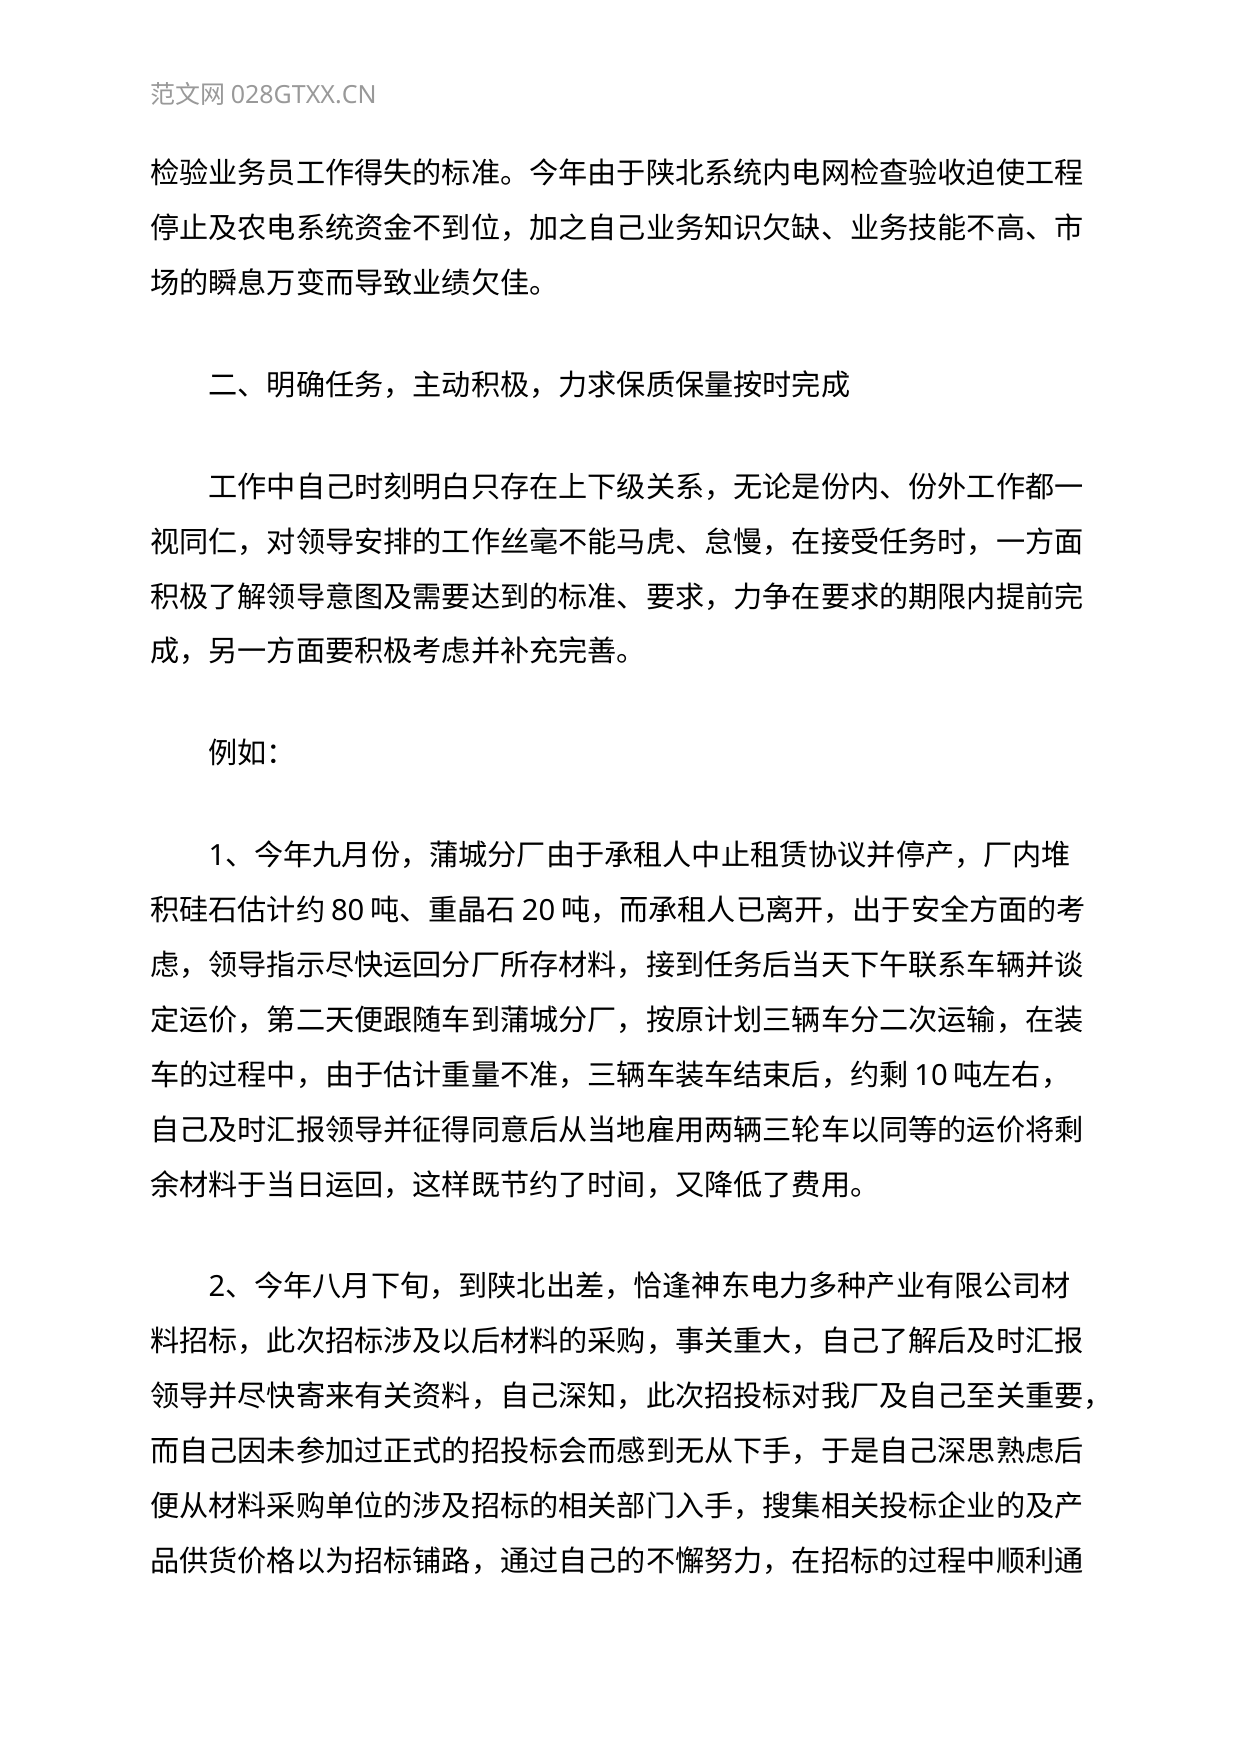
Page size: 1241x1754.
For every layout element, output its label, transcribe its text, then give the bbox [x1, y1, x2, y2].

text 二、明确任务，主动积极，力求保质保量按时完成 [150, 362, 1090, 404]
text 例如： [150, 730, 1090, 772]
text 1、今年九月份，蒲城分厂由于承租人中止租赁协议并停产，厂内堆积硅石估计约80吨、重晶石20吨，而承租人已离开，出于安全方面的考虑，领导指示尽快运回分厂所存材料，接到任务后当天下午联系车辆并谈定运价，第二天便跟随车到蒲城分厂，按原计划三辆车分二次运输，在装车的过程中，由于估计重量不准，三辆车装车结束后，约剩10吨左右，自己及时汇报领导并征得同意后从当地雇用两辆三轮车以同等的运价将剩余材料于当日运回，这样既节约了时间，又降低了费用。 [150, 832, 1090, 1203]
text 工作中自己时刻明白只存在上下级关系，无论是份内、份外工作都一视同仁，对领导安排的工作丝毫不能马虎、怠慢，在接受任务时，一方面积极了解领导意图及需要达到的标准、要求，力争在要求的期限内提前完成，另一方面要积极考虑并补充完善。 [150, 463, 1090, 670]
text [150, 150, 1090, 302]
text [150, 1263, 1090, 1580]
